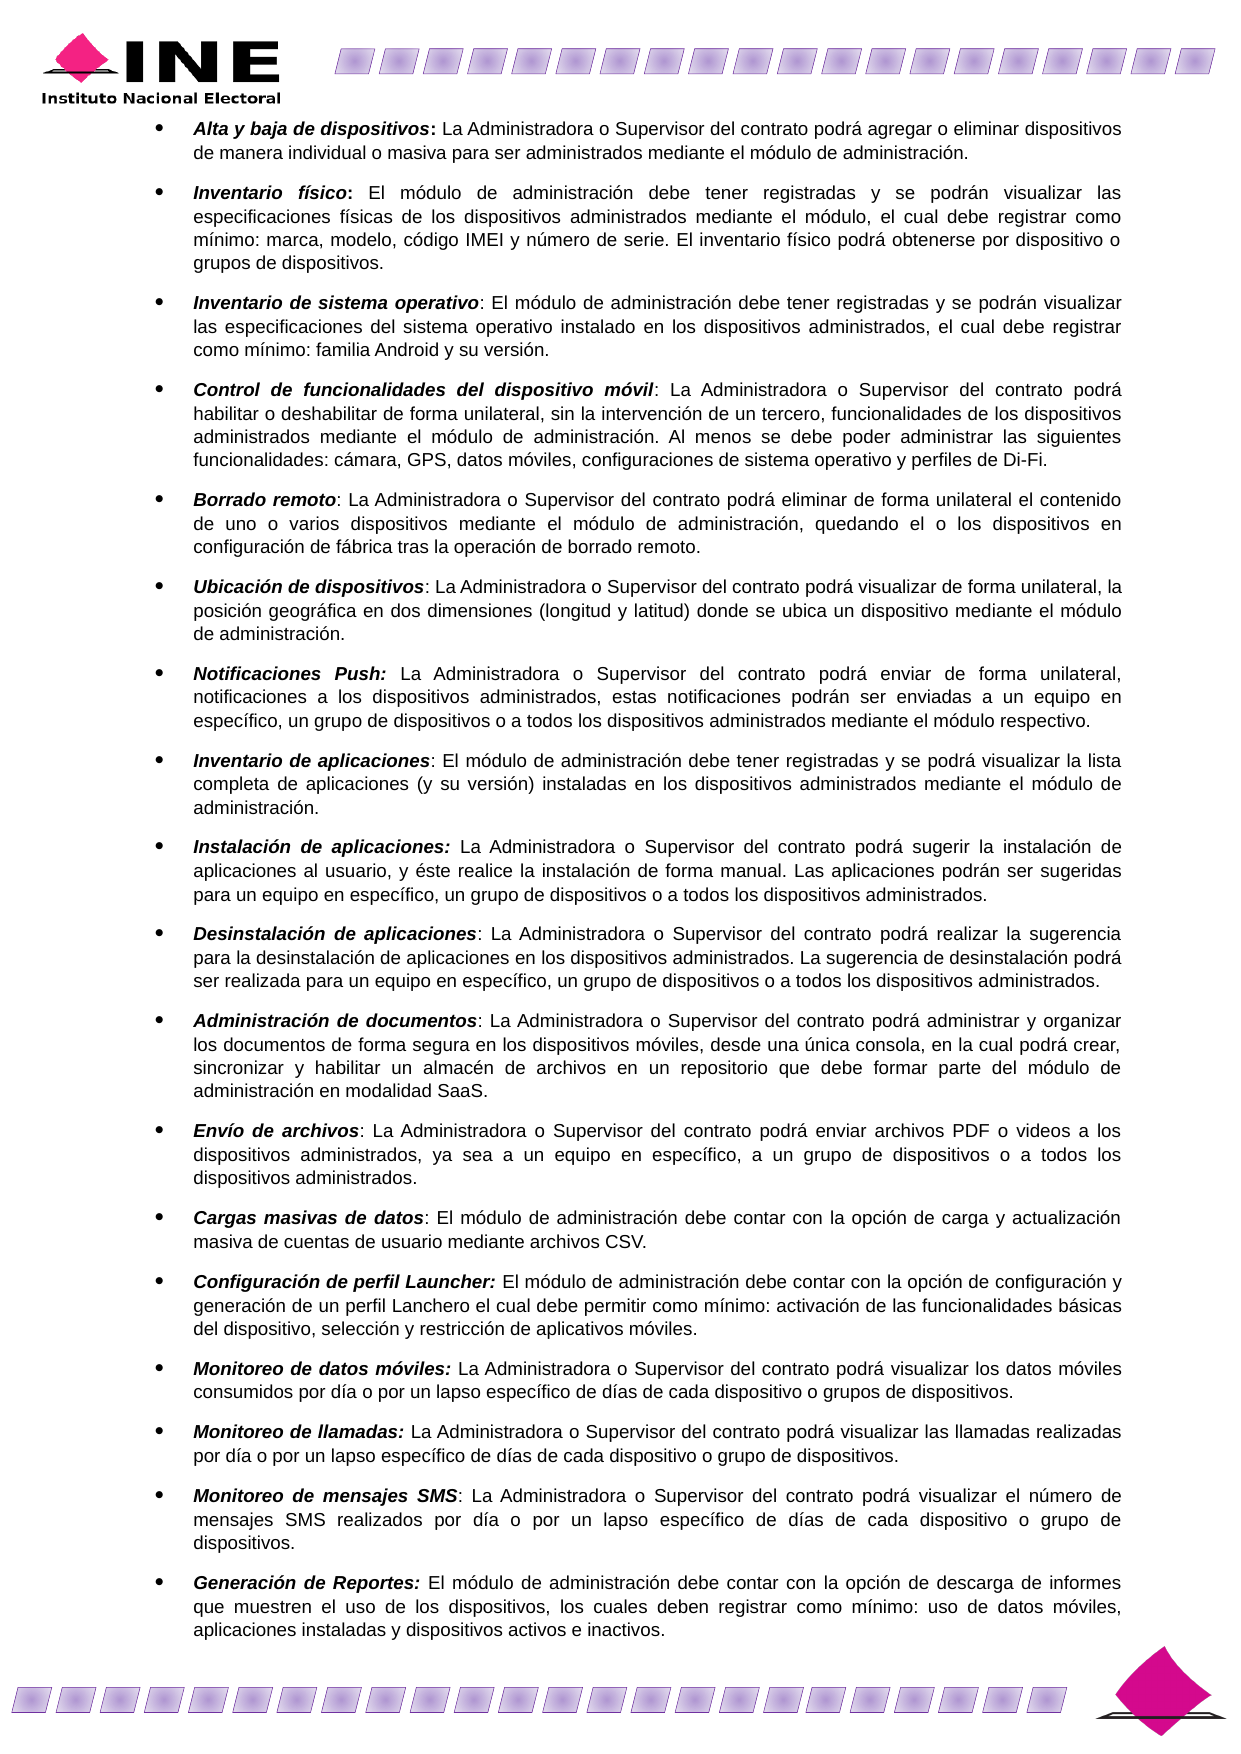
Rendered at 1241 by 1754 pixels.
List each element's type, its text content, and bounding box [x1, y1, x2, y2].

list Envío de archivos: La Administradora o Supervisor del contrato podrá enviar archivos PDF o videos a los dispositivos administrados, ya sea a un equipo en específico, a un grupo de dispositivos o a todos los dispositivos administrados. [156, 1120, 1122, 1189]
list Inventario de aplicaciones: El módulo de administración debe tener registradas y se podrá visualizar la lista completa de aplicaciones (y su versión) instaladas en los dispositivos administrados mediante el módulo de administración. [156, 749, 1122, 818]
list Borrado remoto: La Administradora o Supervisor del contrato podrá eliminar de forma unilateral el contenido de uno o varios dispositivos mediante el módulo de administración, quedando el o los dispositivos en configuración de fábrica tras la operación de borrado remoto. [156, 489, 1122, 557]
list Desinstalación de aplicaciones: La Administradora o Supervisor del contrato podrá realizar la sugerencia para la desinstalación de aplicaciones en los dispositivos administrados. La sugerencia de desinstalación podrá ser realizada para un equipo en específico, un grupo de dispositivos o a todos los dispositivos administrados. [156, 923, 1122, 992]
list Cargas masivas de datos: El módulo de administración debe contar con la opción de carga y actualización masiva de cuentas de usuario mediante archivos CSV. [156, 1207, 1122, 1252]
list Monitoreo de mensajes SMS: La Administradora o Supervisor del contrato podrá visualizar el número de mensajes SMS realizados por día o por un lapso específico de días de cada dispositivo o grupo de dispositivos. [156, 1485, 1122, 1553]
list Monitoreo de datos móviles: La Administradora o Supervisor del contrato podrá visualizar los datos móviles consumidos por día o por un lapso específico de días de cada dispositivo o grupos de dispositivos. [156, 1358, 1122, 1403]
list Ubicación de dispositivos: La Administradora o Supervisor del contrato podrá visualizar de forma unilateral, la posición geográfica en dos dimensiones (longitud y latitud) donde se ubica un dispositivo mediante el módulo de administración. [156, 576, 1122, 644]
list Administración de documentos: La Administradora o Supervisor del contrato podrá administrar y organizar los documentos de forma segura en los dispositivos móviles, desde una única consola, en la cual podrá crear, sincronizar y habilitar un almacén de archivos en un repositorio que debe formar parte del módulo de administración en modalidad SaaS. [156, 1010, 1122, 1102]
picture [26, 16, 297, 128]
list Configuración de perfil Launcher: El módulo de administración debe contar con la opción de configuración y generación de un perfil Lanchero el cual debe permitir como mínimo: activación de las funcionalidades básicas del dispositivo, selección y restricción de aplicativos móviles. [156, 1271, 1122, 1339]
list Inventario de sistema operativo: El módulo de administración debe tener registradas y se podrán visualizar las especificaciones del sistema operativo instalado en los dispositivos administrados, el cual debe registrar como mínimo: familia Android y su versión. [156, 292, 1122, 360]
list Inventario físico: El módulo de administración debe tener registradas y se podrán visualizar las especificaciones físicas de los dispositivos administrados mediante el módulo, el cual debe registrar como mínimo: marca, modelo, código IMEI y número de serie. El inventario físico podrá obtenerse por dispositivo o grupos de dispositivos. [156, 182, 1122, 273]
list Notificaciones Push: La Administradora o Supervisor del contrato podrá enviar de forma unilateral, notificaciones a los dispositivos administrados, estas notificaciones podrán ser enviadas a un equipo en específico, un grupo de dispositivos o a todos los dispositivos administrados mediante el módulo respectivo. [156, 663, 1122, 731]
list Control de funcionalidades del dispositivo móvil: La Administradora o Supervisor del contrato podrá habilitar o deshabilitar de forma unilateral, sin la intervención de un tercero, funcionalidades de los dispositivos administrados mediante el módulo de administración. Al menos se debe poder administrar las siguientes funcionalidades: cámara, GPS, datos móviles, configuraciones de sistema operativo y perfiles de Di-Fi. [156, 379, 1122, 471]
picture [1095, 1646, 1227, 1736]
list Alta y baja de dispositivos: La Administradora o Supervisor del contrato podrá agregar o eliminar dispositivos de manera individual o masiva para ser administrados mediante el módulo de administración. [156, 118, 1122, 163]
list Instalación de aplicaciones: La Administradora o Supervisor del contrato podrá sugerir la instalación de aplicaciones al usuario, y éste realice la instalación de forma manual. Las aplicaciones podrán ser sugeridas para un equipo en específico, un grupo de dispositivos o a todos los dispositivos administrados. [156, 836, 1122, 905]
list Monitoreo de llamadas: La Administradora o Supervisor del contrato podrá visualizar las llamadas realizadas por día o por un lapso específico de días de cada dispositivo o grupo de dispositivos. [156, 1421, 1122, 1467]
list Generación de Reportes: El módulo de administración debe contar con la opción de descarga de informes que muestren el uso de los dispositivos, los cuales deben registrar como mínimo: uso de datos móviles, aplicaciones instaladas y dispositivos activos e inactivos. [156, 1572, 1122, 1640]
